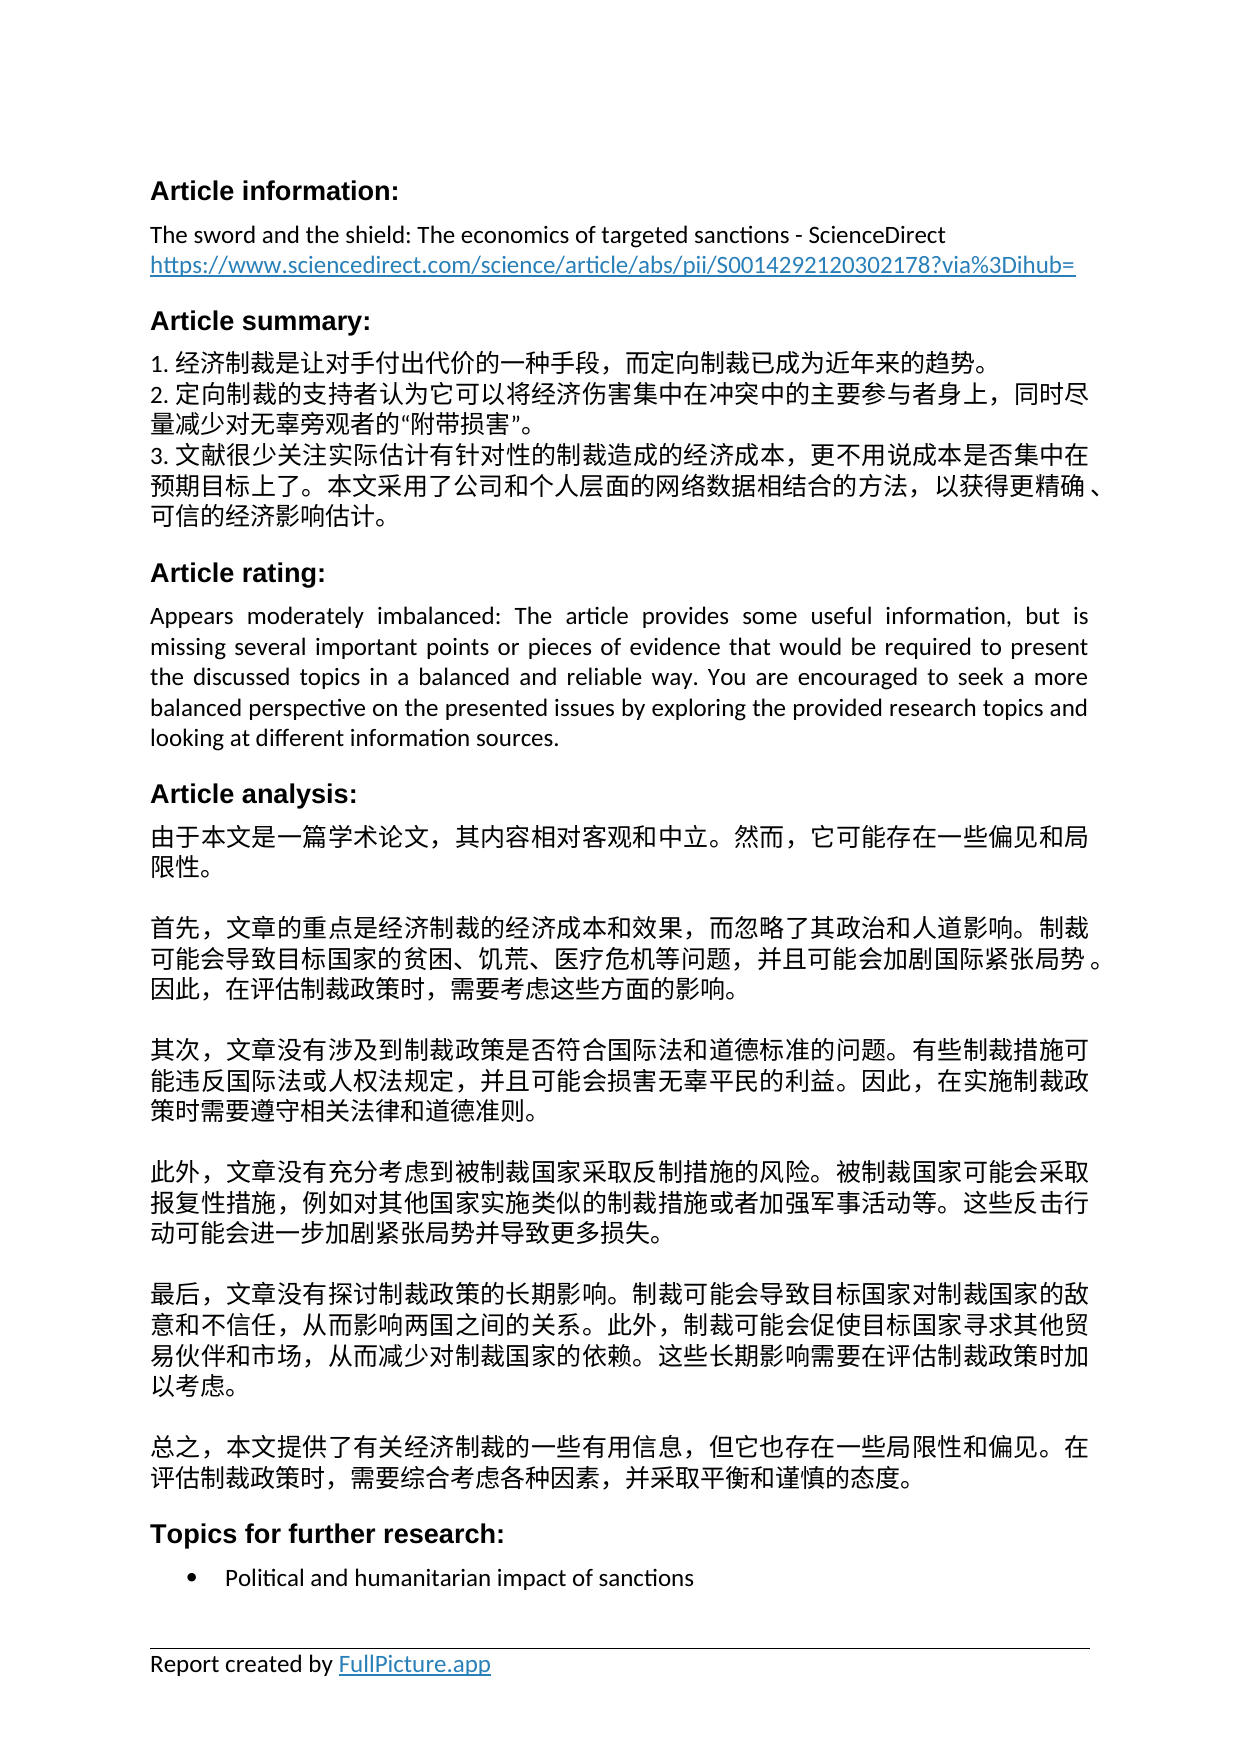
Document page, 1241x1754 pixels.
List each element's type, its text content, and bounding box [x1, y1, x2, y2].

text 首先，文章的重点是经济制裁的经济成本和效果，而忽略了其政治和人道影响。制裁可能会导致目标国家的贫困、饥荒、医疗危机等问题，并且可能会加剧国际紧张局势。因此，在评估制裁政策时，需要考虑这些方面的影响。 [150, 913, 1090, 1005]
subtitle Article analysis: [150, 778, 1090, 809]
text 由于本文是一篇学术论文，其内容相对客观和中立。然而，它可能存在一些偏见和局限性。 [150, 822, 1090, 883]
list Political and humanitarian impact of sanctions [187, 1562, 1090, 1592]
subtitle Article summary: [150, 305, 1090, 336]
subtitle Topics for further research: [150, 1518, 1090, 1549]
text The sword and the shield: The economics of targeted sanctions - ScienceDirecthttps://www.sciencedirect.com/science/article/abs/pii/S0014292120302178?via%3Dihub= [150, 219, 1090, 280]
text 其次，文章没有涉及到制裁政策是否符合国际法和道德标准的问题。有些制裁措施可能违反国际法或人权法规定，并且可能会损害无辜平民的利益。因此，在实施制裁政策时需要遵守相关法律和道德准则。 [150, 1035, 1090, 1127]
subtitle Article information: [150, 175, 1090, 206]
text 3. 文献很少关注实际估计有针对性的制裁造成的经济成本，更不用说成本是否集中在预期目标上了。本文采用了公司和个人层面的网络数据相结合的方法，以获得更精确、可信的经济影响估计。 [150, 440, 1090, 532]
text Appears moderately imbalanced: The article provides some useful information, but is missing several important points or pieces of evidence that would be required to present the discussed topics in a balanced and reliable way. You are encouraged to seek a more balanced perspective on the presented issues by exploring the provided research topics and looking at different information sources. [150, 600, 1090, 753]
text 此外，文章没有充分考虑到被制裁国家采取反制措施的风险。被制裁国家可能会采取报复性措施，例如对其他国家实施类似的制裁措施或者加强军事活动等。这些反击行动可能会进一步加剧紧张局势并导致更多损失。 [150, 1157, 1090, 1249]
subtitle Article rating: [150, 557, 1090, 588]
text 最后，文章没有探讨制裁政策的长期影响。制裁可能会导致目标国家对制裁国家的敌意和不信任，从而影响两国之间的关系。此外，制裁可能会促使目标国家寻求其他贸易伙伴和市场，从而减少对制裁国家的依赖。这些长期影响需要在评估制裁政策时加以考虑。 [150, 1279, 1090, 1402]
text 1. 经济制裁是让对手付出代价的一种手段，而定向制裁已成为近年来的趋势。 [150, 348, 1090, 379]
text 总之，本文提供了有关经济制裁的一些有用信息，但它也存在一些局限性和偏见。在评估制裁政策时，需要综合考虑各种因素，并采取平衡和谨慎的态度。 [150, 1432, 1090, 1493]
text 2. 定向制裁的支持者认为它可以将经济伤害集中在冲突中的主要参与者身上，同时尽量减少对无辜旁观者的“附带损害”。 [150, 379, 1090, 440]
